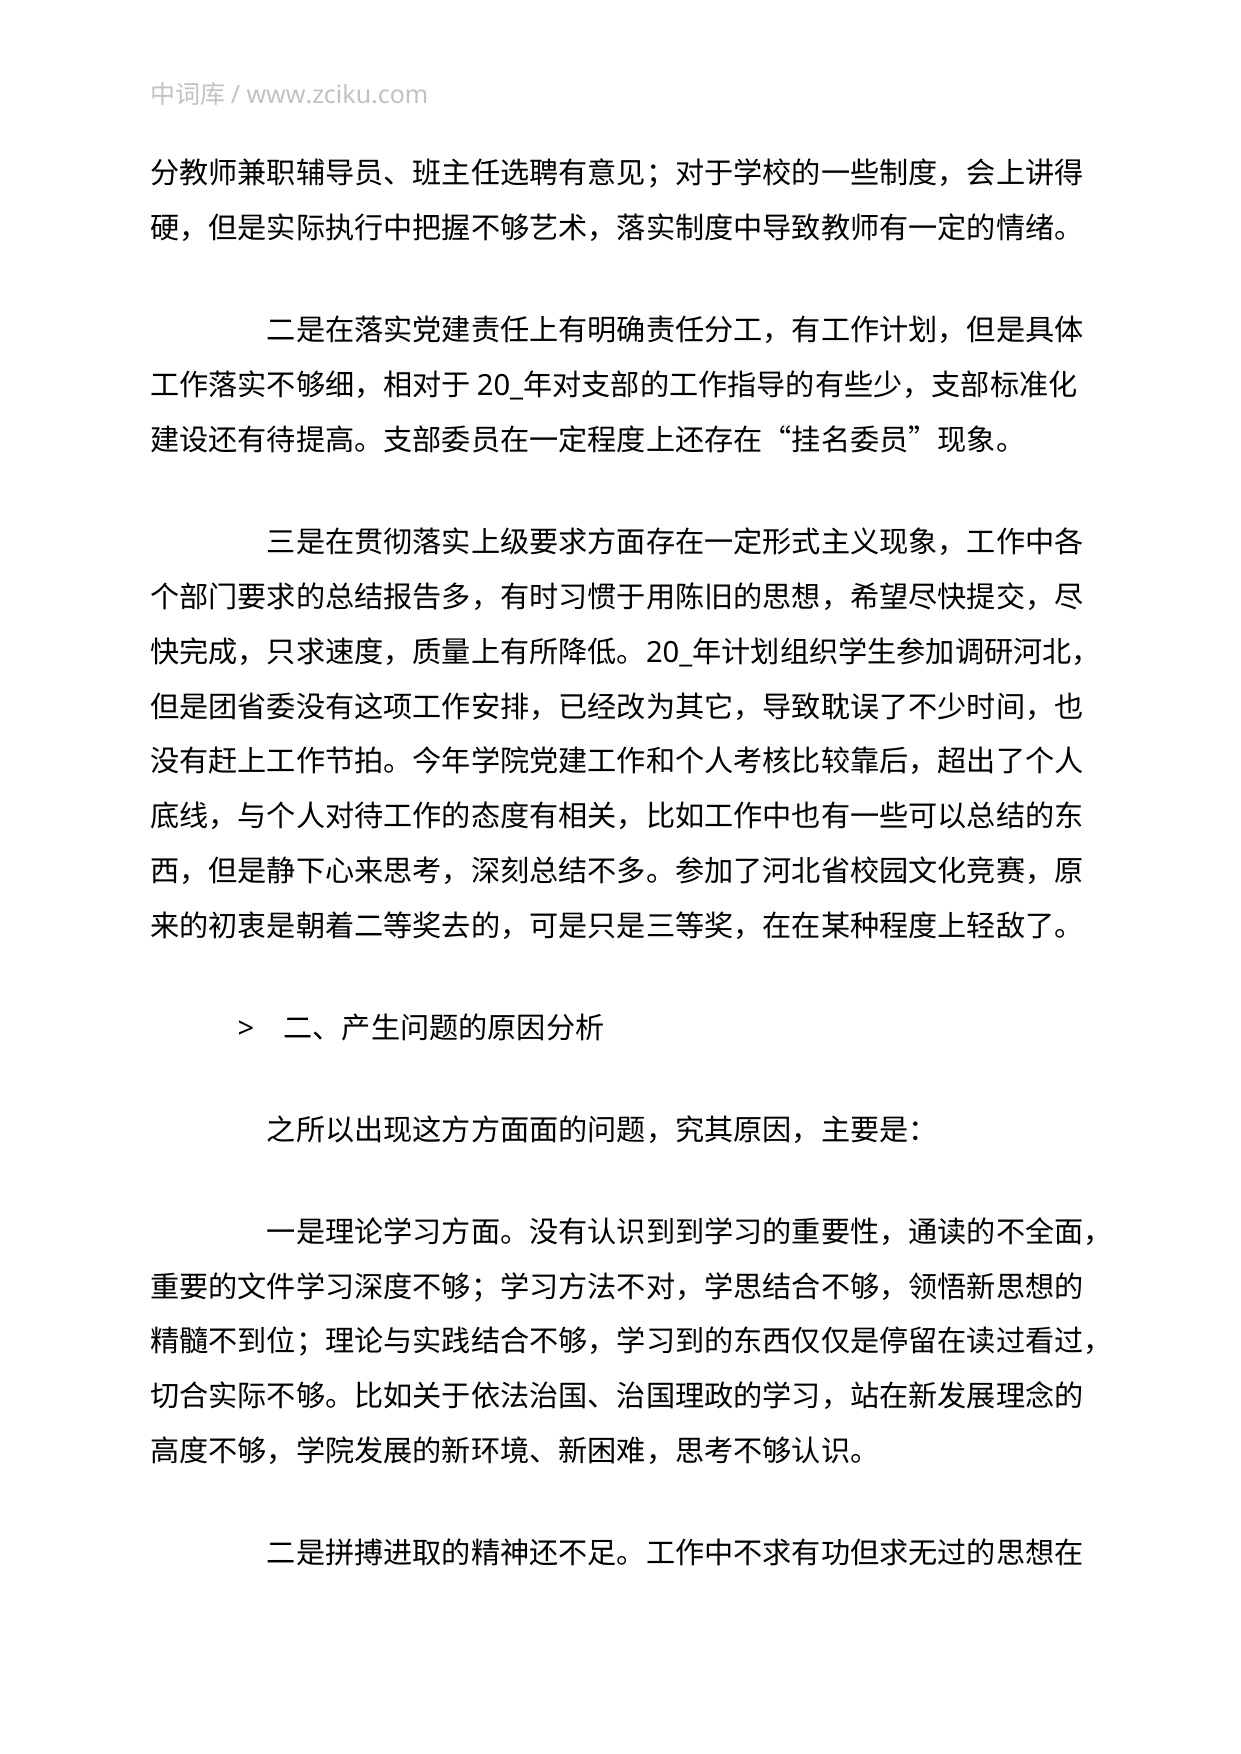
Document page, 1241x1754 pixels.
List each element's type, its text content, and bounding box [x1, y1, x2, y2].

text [150, 150, 1090, 247]
text 二是在落实党建责任上有明确责任分工，有工作计划，但是具体工作落实不够细，相对于20_年对支部的工作指导的有些少，支部标准化建设还有待提高。支部委员在一定程度上还存在“挂名委员”现象。 [150, 307, 1090, 459]
text 之所以出现这方方面面的问题，究其原因，主要是： [150, 1106, 1090, 1149]
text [150, 1529, 1090, 1572]
text > 二、产生问题的原因分析 [150, 1004, 1090, 1047]
text 一是理论学习方面。没有认识到到学习的重要性，通读的不全面，重要的文件学习深度不够；学习方法不对，学思结合不够，领悟新思想的精髓不到位；理论与实践结合不够，学习到的东西仅仅是停留在读过看过，切合实际不够。比如关于依法治国、治国理政的学习，站在新发展理念的高度不够，学院发展的新环境、新困难，思考不够认识。 [150, 1208, 1090, 1470]
text 三是在贯彻落实上级要求方面存在一定形式主义现象，工作中各个部门要求的总结报告多，有时习惯于用陈旧的思想，希望尽快提交，尽快完成，只求速度，质量上有所降低。20_年计划组织学生参加调研河北，但是团省委没有这项工作安排，已经改为其它，导致耽误了不少时间，也没有赶上工作节拍。今年学院党建工作和个人考核比较靠后，超出了个人底线，与个人对待工作的态度有相关，比如工作中也有一些可以总结的东西，但是静下心来思考，深刻总结不多。参加了河北省校园文化竞赛，原来的初衷是朝着二等奖去的，可是只是三等奖，在在某种程度上轻敌了。 [150, 518, 1090, 945]
